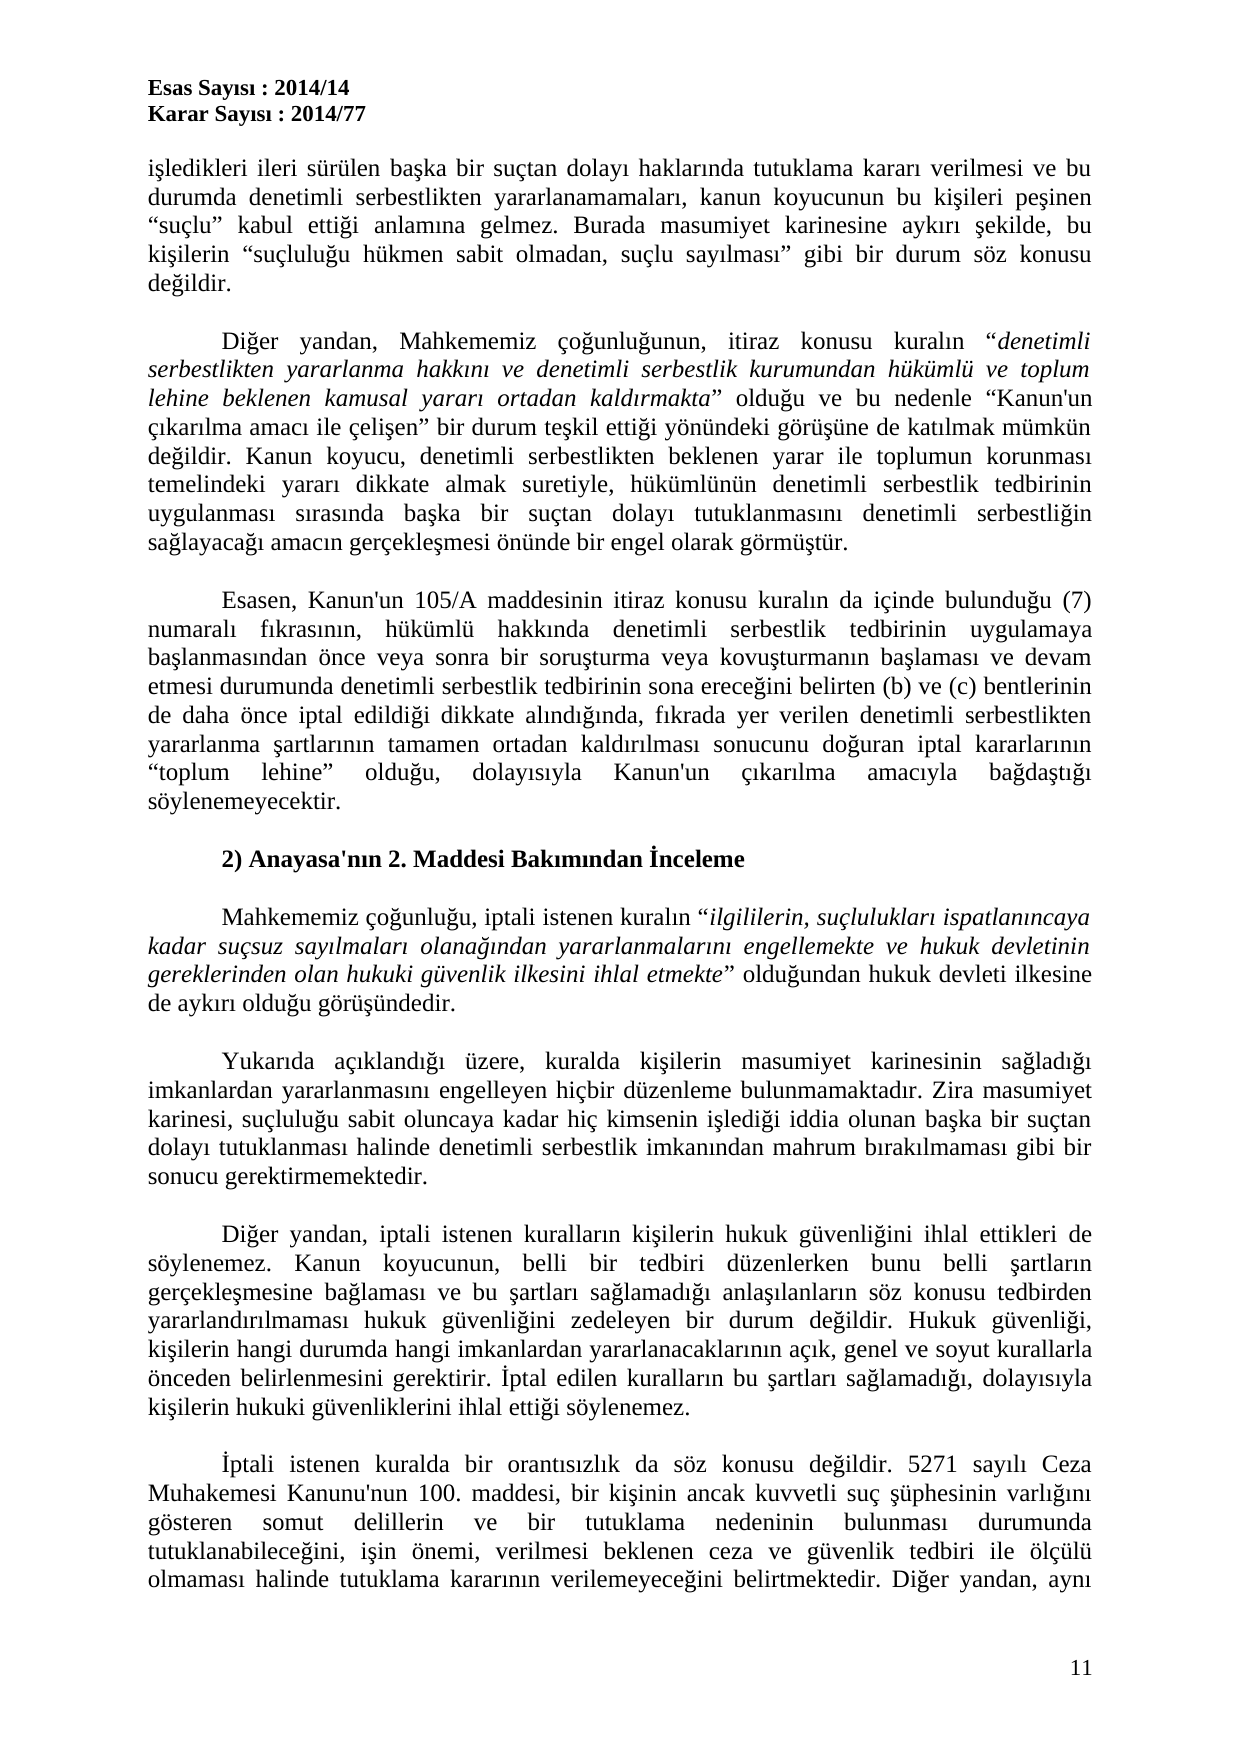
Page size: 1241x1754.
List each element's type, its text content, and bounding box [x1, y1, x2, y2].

text Diğer yandan, Mahkememiz çoğunluğunun, itiraz konusu kuralın “denetimli serbestlikten yararlanma hakkını ve denetimli serbestlik kurumundan hükümlü ve toplum lehine beklenen kamusal yararı ortadan kaldırmakta” olduğu ve bu nedenle “Kanun'un çıkarılma amacı ile çelişen” bir durum teşkil ettiği yönündeki görüşüne de katılmak mümkün değildir. Kanun koyucu, denetimli serbestlikten beklenen yarar ile toplumun korunması temelindeki yararı dikkate almak suretiyle, hükümlünün denetimli serbestlik tedbirinin uygulanması sırasında başka bir suçtan dolayı tutuklanmasını denetimli serbestliğin sağlayacağı amacın gerçekleşmesi önünde bir engel olarak görmüştür. [148, 326, 1093, 556]
text Yukarıda açıklandığı üzere, kuralda kişilerin masumiyet karinesinin sağladığı imkanlardan yararlanmasını engelleyen hiçbir düzenleme bulunmamaktadır. Zira masumiyet karinesi, suçluluğu sabit oluncaya kadar hiç kimsenin işlediği iddia olunan başka bir suçtan dolayı tutuklanması halinde denetimli serbestlik imkanından mahrum bırakılmaması gibi bir sonucu gerektirmemektedir. [148, 1046, 1093, 1190]
text Diğer yandan, iptali istenen kuralların kişilerin hukuk güvenliğini ihlal ettikleri de söylenemez. Kanun koyucunun, belli bir tedbiri düzenlerken bunu belli şartların gerçekleşmesine bağlaması ve bu şartları sağlamadığı anlaşılanların söz konusu tedbirden yararlandırılmaması hukuk güvenliğini zedeleyen bir durum değildir. Hukuk güvenliği, kişilerin hangi durumda hangi imkanlardan yararlanacaklarının açık, genel ve soyut kurallarla önceden belirlenmesini gerektirir. İptal edilen kuralların bu şartları sağlamadığı, dolayısıyla kişilerin hukuki güvenliklerini ihlal ettiği söylenemez. [148, 1219, 1093, 1420]
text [148, 1449, 1093, 1593]
text Mahkememiz çoğunluğu, iptali istenen kuralın “ilgililerin, suçlulukları ispatlanıncaya kadar suçsuz sayılmaları olanağından yararlanmalarını engellemekte ve hukuk devletinin gereklerinden olan hukuki güvenlik ilkesini ihlal etmekte” olduğundan hukuk devleti ilkesine de aykırı olduğu görüşündedir. [148, 902, 1093, 1017]
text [148, 153, 1093, 297]
text 2) Anayasa'nın 2. Maddesi Bakımından İnceleme [148, 844, 1093, 873]
text Esasen, Kanun'un 105/A maddesinin itiraz konusu kuralın da içinde bulunduğu (7) numaralı fıkrasının, hükümlü hakkında denetimli serbestlik tedbirinin uygulamaya başlanmasından önce veya sonra bir soruşturma veya kovuşturmanın başlaması ve devam etmesi durumunda denetimli serbestlik tedbirinin sona ereceğini belirten (b) ve (c) bentlerinin de daha önce iptal edildiği dikkate alındığında, fıkrada yer verilen denetimli serbestlikten yararlanma şartlarının tamamen ortadan kaldırılması sonucunu doğuran iptal kararlarının “toplum lehine” olduğu, dolayısıyla Kanun'un çıkarılma amacıyla bağdaştığı söylenemeyecektir. [148, 585, 1093, 815]
